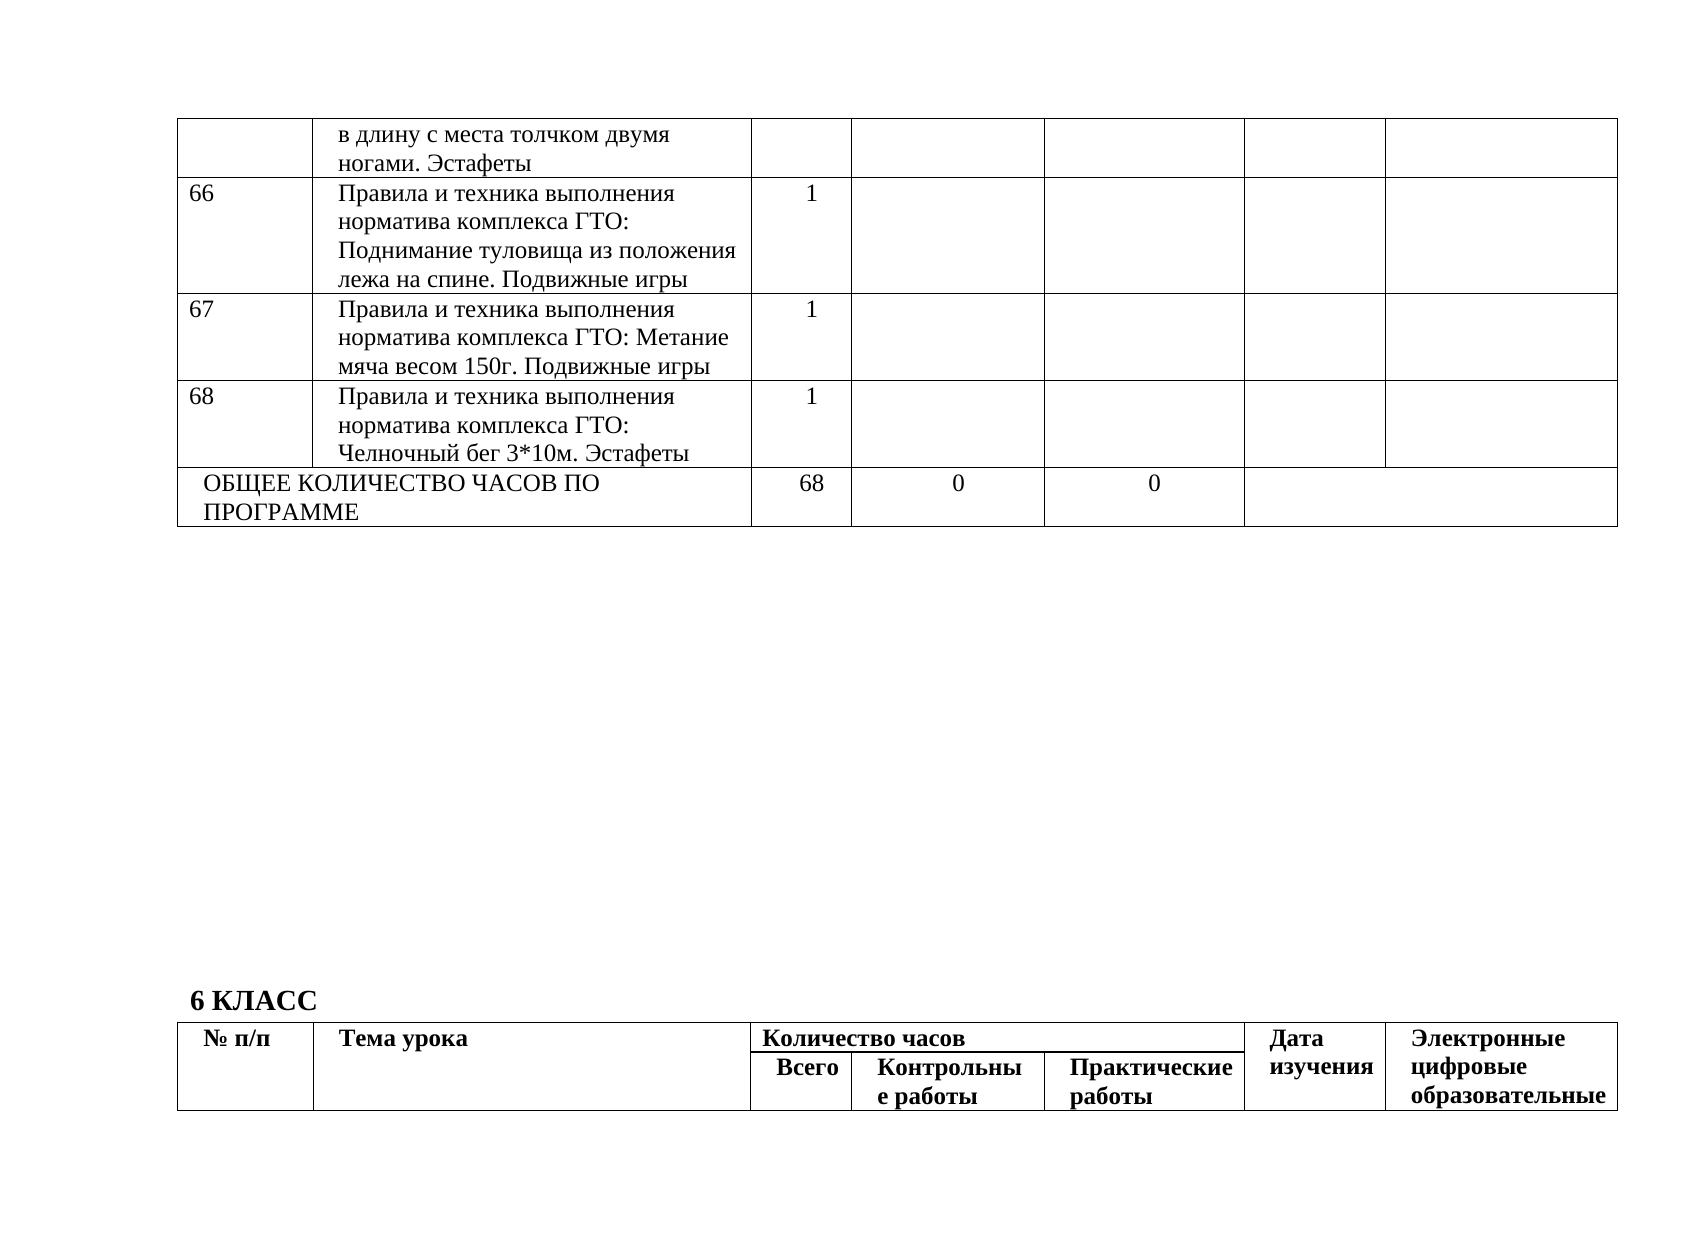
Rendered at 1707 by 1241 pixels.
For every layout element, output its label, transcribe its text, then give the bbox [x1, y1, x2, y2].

table_cell [1245, 468, 1617, 526]
table_cell ОБЩЕЕ КОЛИЧЕСТВО ЧАСОВ ПО ПРОГРАММЕ [178, 468, 751, 526]
table_header № п/п [178, 1023, 313, 1110]
table_cell [1386, 178, 1617, 293]
text 6 КЛАСС [190, 983, 1618, 1017]
table_cell [1386, 294, 1617, 380]
table_cell Правила и техника выполнения норматива комплекса ГТО: Поднимание туловища из положения лежа на спине. Подвижные игры [313, 178, 751, 293]
table_cell [852, 294, 1044, 380]
table_cell [1245, 119, 1385, 177]
table_cell 65 [178, 119, 312, 177]
table_cell [1045, 381, 1244, 467]
table_cell 1 [752, 119, 851, 177]
table_cell Практические работы [1045, 1053, 1244, 1110]
table_cell 1 [752, 178, 851, 293]
table_cell 68 [178, 381, 312, 467]
table_cell [1245, 178, 1385, 293]
table_cell Всего [751, 1053, 851, 1110]
table_cell [1045, 178, 1244, 293]
table_header Количество часов [751, 1023, 1244, 1051]
table_cell [852, 119, 1044, 177]
table_cell 68 [752, 468, 851, 526]
table_cell 0 [1045, 468, 1244, 526]
table_cell 66 [178, 178, 312, 293]
table_cell [1045, 119, 1244, 177]
table_cell [1386, 119, 1617, 177]
table_cell 1 [752, 294, 851, 380]
table_header Тема урока [314, 1023, 750, 1110]
table_cell [1245, 294, 1385, 380]
table_header Электронные цифровые образовательные ресурсы [1386, 1023, 1617, 1110]
table_cell 67 [178, 294, 312, 380]
table_cell 1 [752, 381, 851, 467]
table_cell [852, 178, 1044, 293]
table_cell [1245, 381, 1385, 467]
table_cell Правила и техника выполнения норматива комплекса ГТО: Метание мяча весом 150г. Подвижные игры [313, 294, 751, 380]
table_cell [1386, 381, 1617, 467]
table_cell Контрольные работы [852, 1053, 1044, 1110]
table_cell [313, 119, 751, 177]
table_header Дата изучения [1245, 1023, 1385, 1110]
table_cell 0 [852, 468, 1044, 526]
table_cell [1045, 294, 1244, 380]
table_cell [852, 381, 1044, 467]
table_cell Правила и техника выполнения норматива комплекса ГТО: Челночный бег 3*10м. Эстафеты [313, 381, 751, 467]
